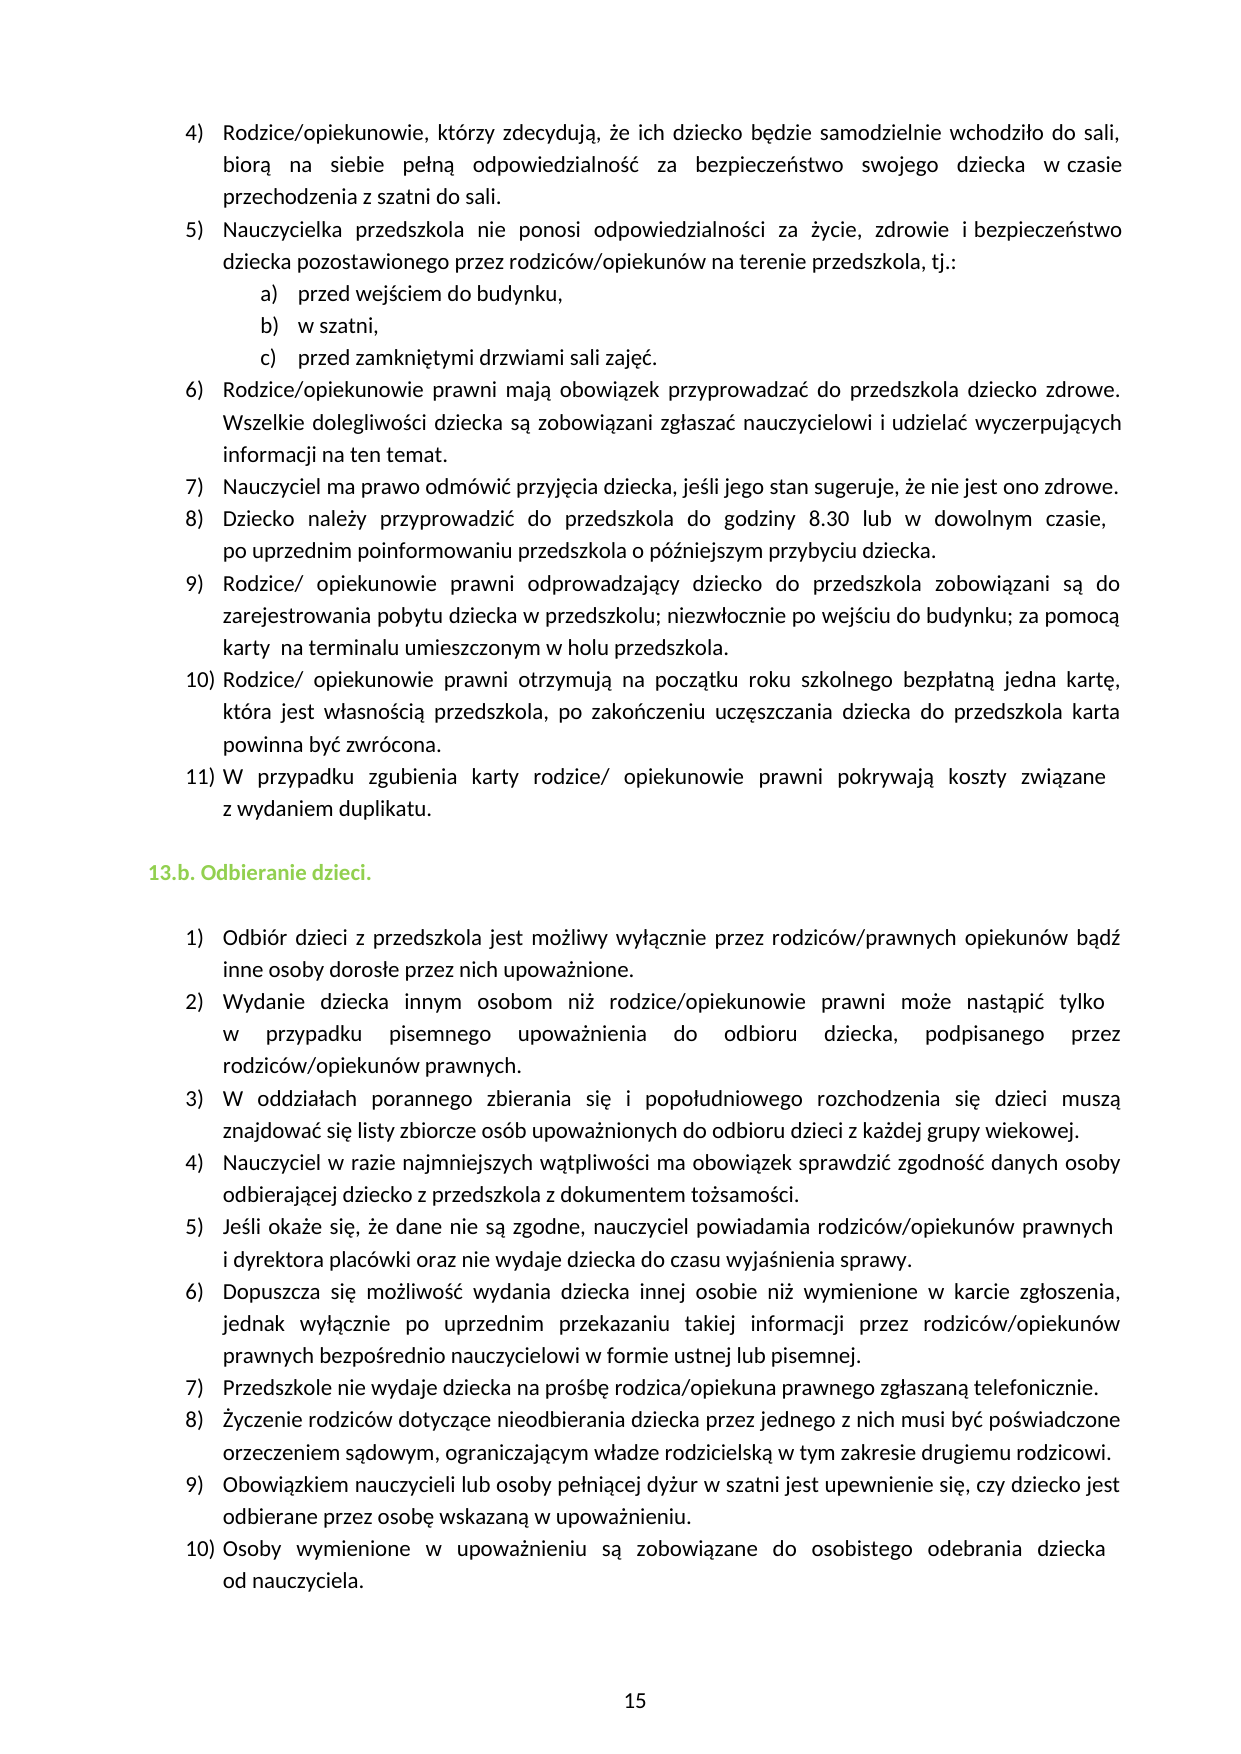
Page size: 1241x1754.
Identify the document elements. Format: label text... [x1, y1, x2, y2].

list Odbiór dzieci z przedszkola jest możliwy wyłącznie przez rodziców/prawnych opiekunów bądź inne osoby dorosłe przez nich upoważnione. [185, 923, 1122, 983]
list Osoby wymienione w upoważnieniu są zobowiązane do osobistego odebrania dziecka od nauczyciela. [185, 1534, 1122, 1594]
list Rodzice/ opiekunowie prawni otrzymują na początku roku szkolnego bezpłatną jedna kartę, która jest własnością przedszkola, po zakończeniu uczęszczania dziecka do przedszkola karta powinna być zwrócona. [185, 665, 1122, 758]
list Dziecko należy przyprowadzić do przedszkola do godziny 8.30 lub w dowolnym czasie, po uprzednim poinformowaniu przedszkola o późniejszym przybyciu dziecka. [185, 504, 1122, 564]
list W przypadku zgubienia karty rodzice/ opiekunowie prawni pokrywają koszty związane z wydaniem duplikatu. [185, 762, 1122, 822]
list w szatni, [260, 311, 1122, 339]
list przed wejściem do budynku, [260, 279, 1122, 307]
list Jeśli okaże się, że dane nie są zgodne, nauczyciel powiadamia rodziców/opiekunów prawnych i dyrektora placówki oraz nie wydaje dziecka do czasu wyjaśnienia sprawy. [185, 1212, 1122, 1273]
list Rodzice/opiekunowie prawni mają obowiązek przyprowadzać do przedszkola dziecko zdrowe. Wszelkie dolegliwości dziecka są zobowiązani zgłaszać nauczycielowi i udzielać wyczerpujących informacji na ten temat. [185, 376, 1122, 468]
list Nauczyciel ma prawo odmówić przyjęcia dziecka, jeśli jego stan sugeruje, że nie jest ono zdrowe. [185, 472, 1122, 500]
list przed zamkniętymi drzwiami sali zajęć. [260, 343, 1122, 371]
list W oddziałach porannego zbierania się i popołudniowego rozchodzenia się dzieci muszą znajdować się listy zbiorcze osób upoważnionych do odbioru dzieci z każdej grupy wiekowej. [185, 1084, 1122, 1144]
list Wydanie dziecka innym osobom niż rodzice/opiekunowie prawni może nastąpić tylko w przypadku pisemnego upoważnienia do odbioru dziecka, podpisanego przez rodziców/opiekunów prawnych. [185, 987, 1122, 1079]
list Życzenie rodziców dotyczące nieodbierania dziecka przez jednego z nich musi być poświadczone orzeczeniem sądowym, ograniczającym władze rodzicielską w tym zakresie drugiemu rodzicowi. [185, 1406, 1122, 1466]
text 13.b. Odbieranie dzieci. [148, 858, 1122, 886]
list Nauczyciel w razie najmniejszych wątpliwości ma obowiązek sprawdzić zgodność danych osoby odbierającej dziecko z przedszkola z dokumentem tożsamości. [185, 1148, 1122, 1208]
list Nauczycielka przedszkola nie ponosi odpowiedzialności za życie, zdrowie i bezpieczeństwo dziecka pozostawionego przez rodziców/opiekunów na terenie przedszkola, tj.: [185, 215, 1122, 275]
list Przedszkole nie wydaje dziecka na prośbę rodzica/opiekuna prawnego zgłaszaną telefonicznie. [185, 1373, 1122, 1401]
list Dopuszcza się możliwość wydania dziecka innej osobie niż wymienione w karcie zgłoszenia, jednak wyłącznie po uprzednim przekazaniu takiej informacji przez rodziców/opiekunów prawnych bezpośrednio nauczycielowi w formie ustnej lub pisemnej. [185, 1277, 1122, 1369]
list Rodzice/opiekunowie, którzy zdecydują, że ich dziecko będzie samodzielnie wchodziło do sali, biorą na siebie pełną odpowiedzialność za bezpieczeństwo swojego dziecka w czasie przechodzenia z szatni do sali. [185, 118, 1122, 211]
list Rodzice/ opiekunowie prawni odprowadzający dziecko do przedszkola zobowiązani są do zarejestrowania pobytu dziecka w przedszkolu; niezwłocznie po wejściu do budynku; za pomocą karty na terminalu umieszczonym w holu przedszkola. [185, 569, 1122, 661]
list Obowiązkiem nauczycieli lub osoby pełniącej dyżur w szatni jest upewnienie się, czy dziecko jest odbierane przez osobę wskazaną w upoważnieniu. [185, 1470, 1122, 1530]
